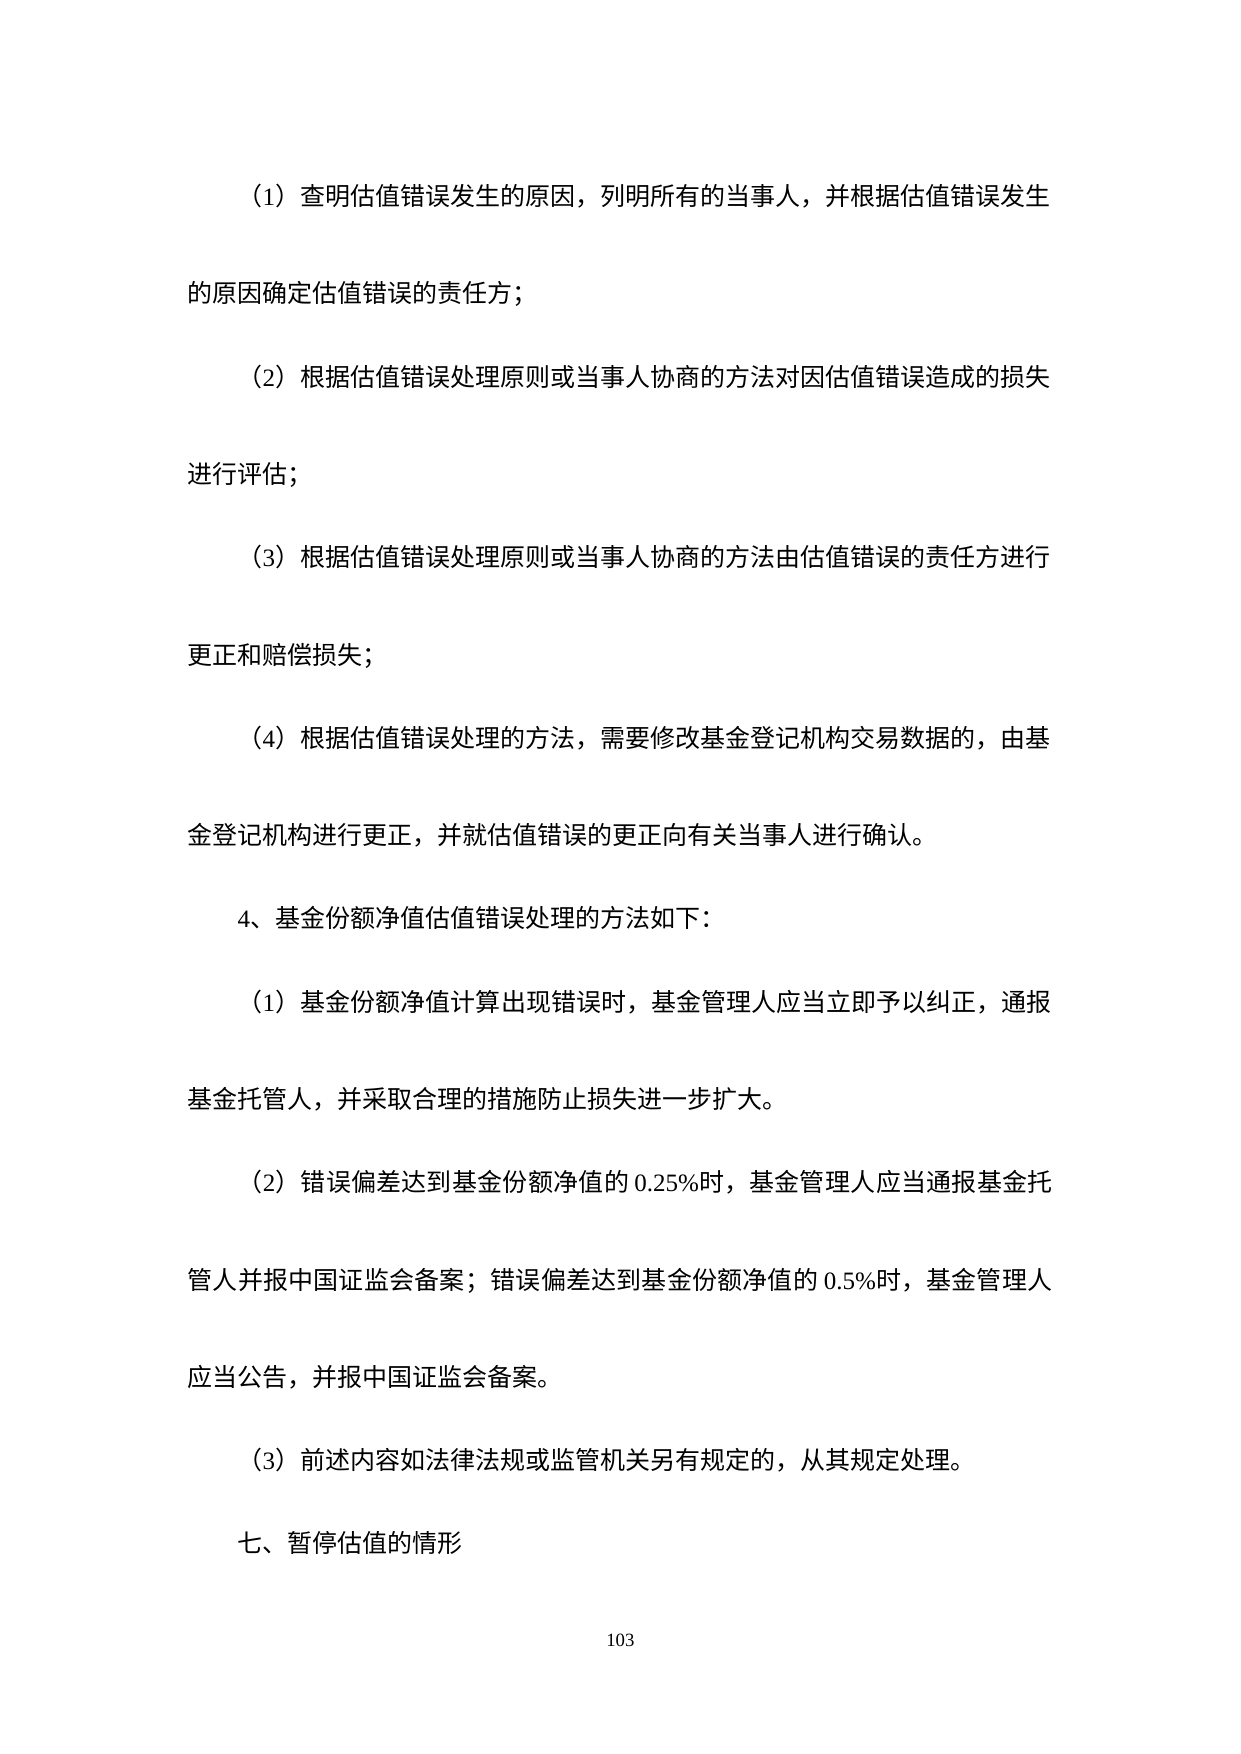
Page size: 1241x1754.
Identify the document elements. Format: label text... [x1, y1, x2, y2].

text （2）根据估值错误处理原则或当事人协商的方法对因估值错误造成的损失进行评估； [187, 343, 1053, 505]
text 七、暂停估值的情形 [187, 1509, 1053, 1574]
text （1）查明估值错误发生的原因，列明所有的当事人，并根据估值错误发生的原因确定估值错误的责任方； [187, 162, 1053, 324]
text （2）错误偏差达到基金份额净值的0.25%时，基金管理人应当通报基金托管人并报中国证监会备案；错误偏差达到基金份额净值的0.5%时，基金管理人应当公告，并报中国证监会备案。 [187, 1148, 1053, 1408]
text （3）根据估值错误处理原则或当事人协商的方法由估值错误的责任方进行更正和赔偿损失； [187, 523, 1053, 686]
text （4）根据估值错误处理的方法，需要修改基金登记机构交易数据的，由基金登记机构进行更正，并就估值错误的更正向有关当事人进行确认。 [187, 704, 1053, 866]
text 4、基金份额净值估值错误处理的方法如下： [187, 884, 1053, 949]
text （1）基金份额净值计算出现错误时，基金管理人应当立即予以纠正，通报基金托管人，并采取合理的措施防止损失进一步扩大。 [187, 968, 1053, 1130]
text （3）前述内容如法律法规或监管机关另有规定的，从其规定处理。 [187, 1426, 1053, 1491]
